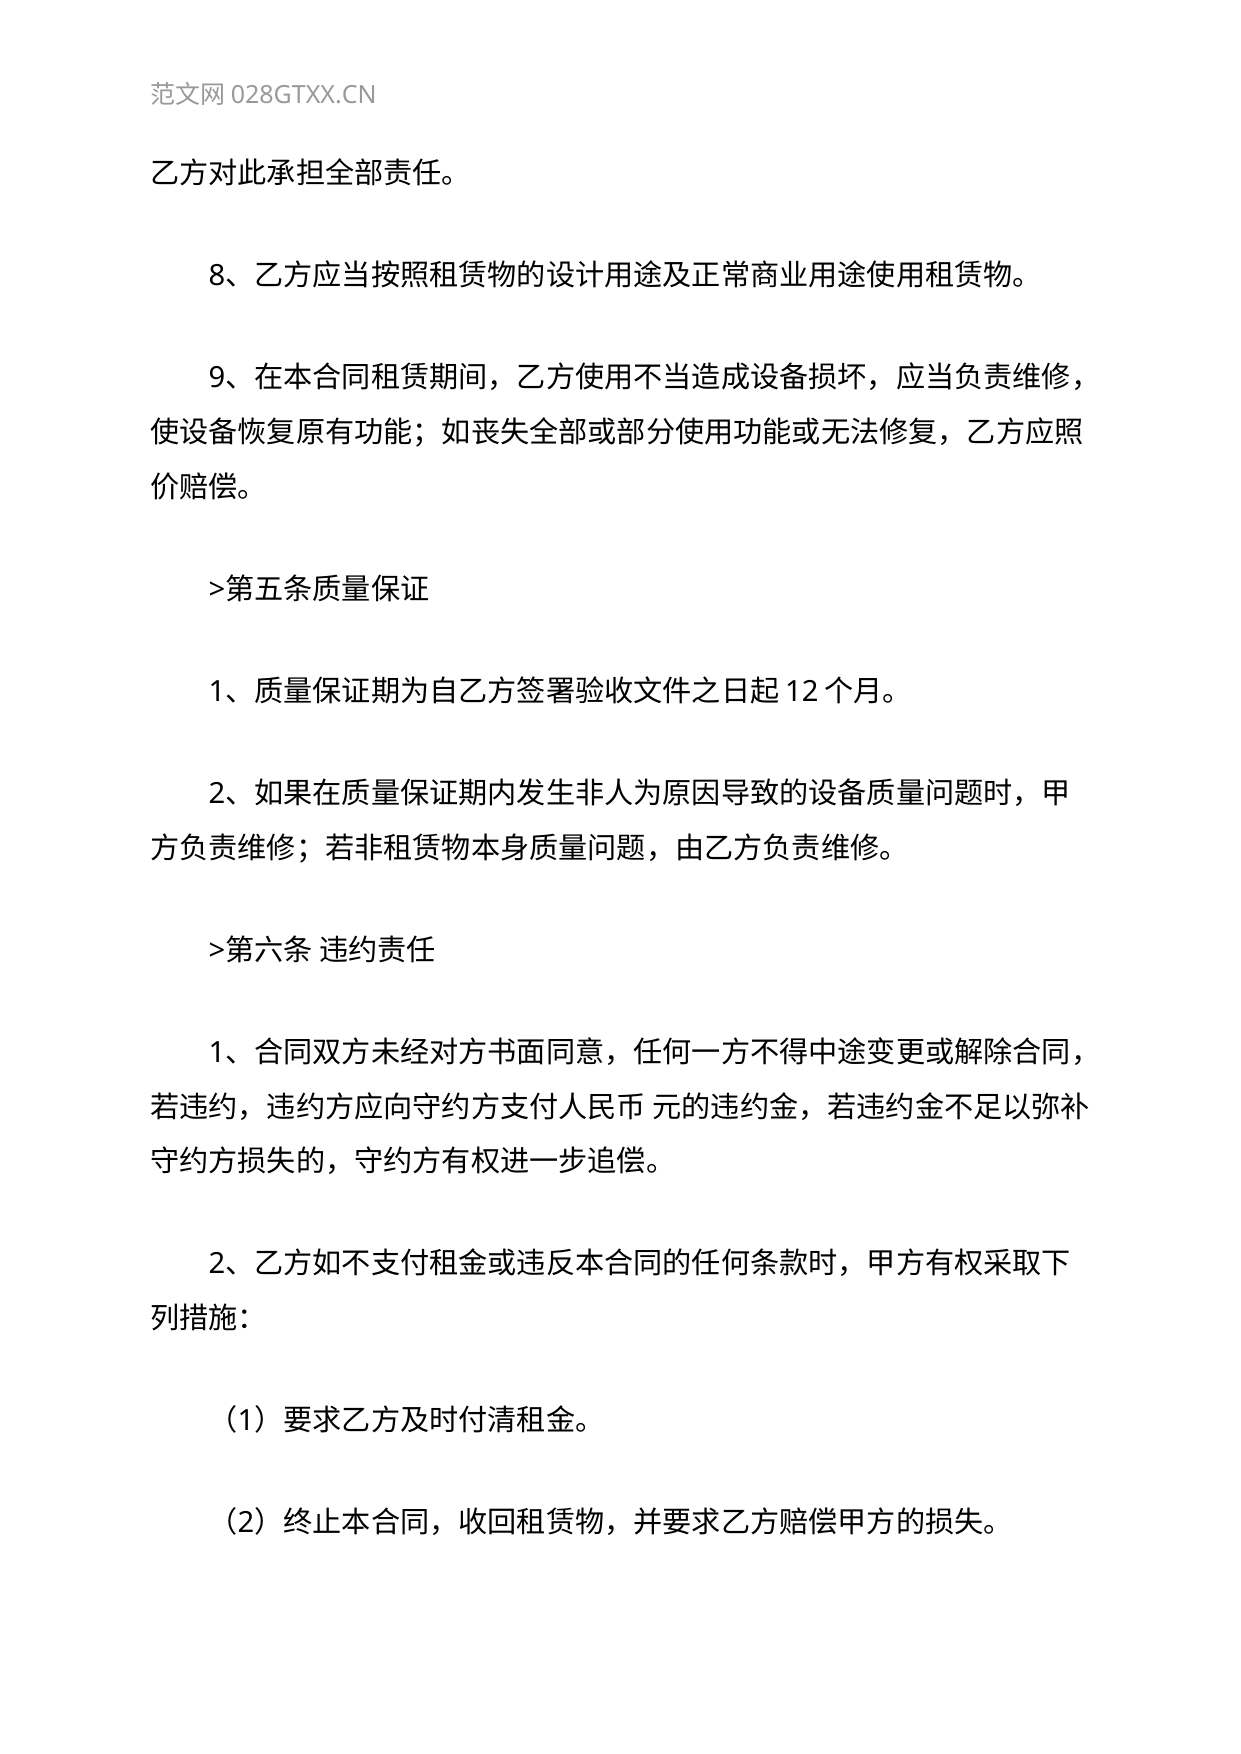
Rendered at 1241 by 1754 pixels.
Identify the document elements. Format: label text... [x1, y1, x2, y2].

text 9、在本合同租赁期间，乙方使用不当造成设备损坏，应当负责维修，使设备恢复原有功能；如丧失全部或部分使用功能或无法修复，乙方应照价赔偿。 [150, 354, 1090, 506]
text （1）要求乙方及时付清租金。 [150, 1397, 1090, 1439]
text >第五条质量保证 [150, 565, 1090, 608]
text >第六条 违约责任 [150, 926, 1090, 968]
text 8、乙方应当按照租赁物的设计用途及正常商业用途使用租赁物。 [150, 252, 1090, 294]
text 1、合同双方未经对方书面同意，任何一方不得中途变更或解除合同，若违约，违约方应向守约方支付人民币 元的违约金，若违约金不足以弥补守约方损失的，守约方有权进一步追偿。 [150, 1028, 1090, 1180]
text 2、如果在质量保证期内发生非人为原因导致的设备质量问题时，甲方负责维修；若非租赁物本身质量问题，由乙方负责维修。 [150, 769, 1090, 867]
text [150, 150, 1090, 192]
text 2、乙方如不支付租金或违反本合同的任何条款时，甲方有权采取下列措施： [150, 1240, 1090, 1337]
text （2）终止本合同，收回租赁物，并要求乙方赔偿甲方的损失。 [150, 1498, 1090, 1541]
text 1、质量保证期为自乙方签署验收文件之日起12个月。 [150, 667, 1090, 710]
